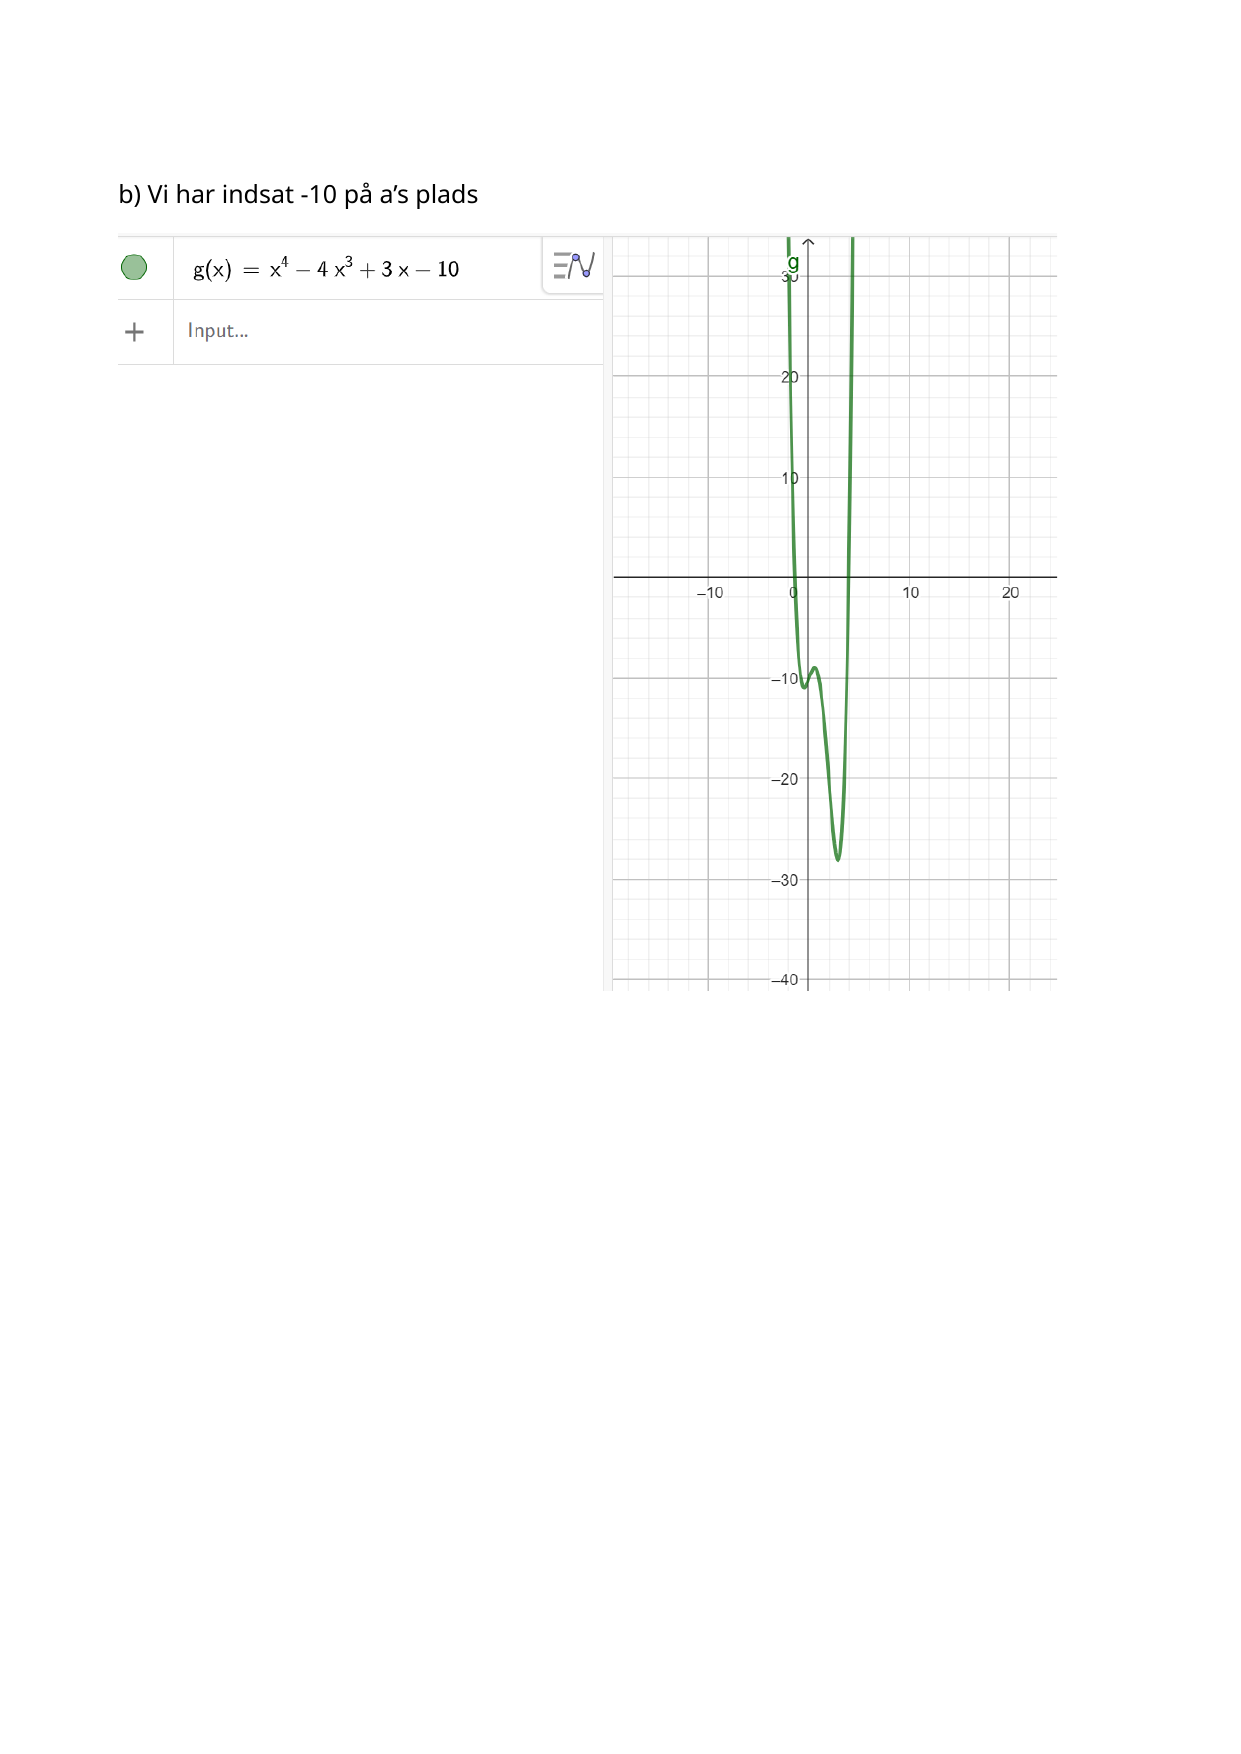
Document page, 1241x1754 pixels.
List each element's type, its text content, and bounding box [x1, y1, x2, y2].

text b) Vi har indsat -10 på a’s plads [118, 177, 1122, 211]
picture [118, 233, 1058, 991]
